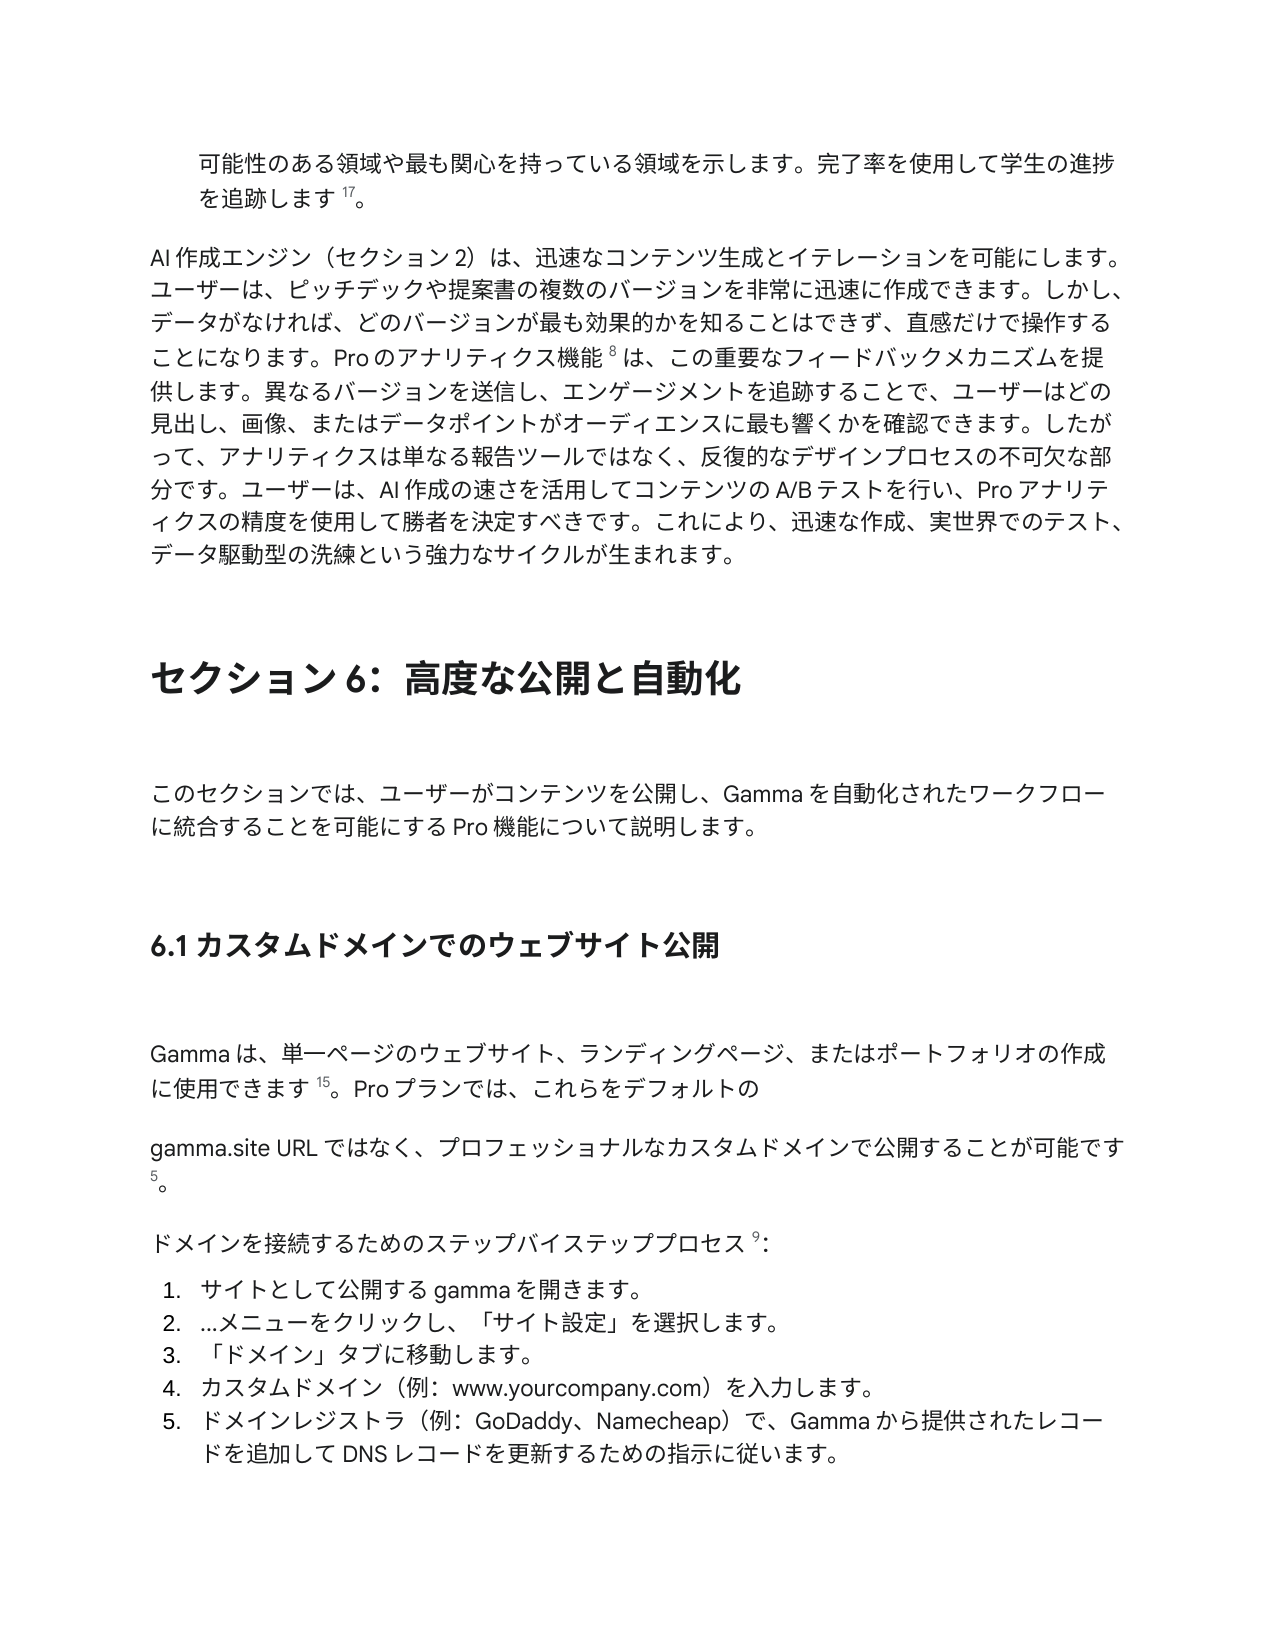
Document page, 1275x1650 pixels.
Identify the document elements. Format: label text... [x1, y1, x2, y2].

text このセクションでは、ユーザーがコンテンツを公開し、Gammaを自動化されたワークフローに統合することを可能にするPro機能について説明します。 [150, 780, 1125, 842]
list カスタムドメイン（例：www.yourcompany.com）を入力します。 [162, 1374, 1125, 1403]
list サイトとして公開するgammaを開きます。 [162, 1276, 1125, 1305]
list ドメインレジストラ（例：GoDaddy、Namecheap）で、Gammaから提供されたレコードを追加してDNSレコードを更新するための指示に従います。 [162, 1407, 1125, 1469]
list ...メニューをクリックし、「サイト設定」を選択します。 [162, 1309, 1125, 1338]
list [161, 150, 1125, 214]
text AI作成エンジン（セクション2）は、迅速なコンテンツ生成とイテレーションを可能にします。ユーザーは、ピッチデックや提案書の複数のバージョンを非常に迅速に作成できます。しかし、データがなければ、どのバージョンが最も効果的かを知ることはできず、直感だけで操作することになります。Proのアナリティクス機能 8 は、この重要なフィードバックメカニズムを提供します。異なるバージョンを送信し、エンゲージメントを追跡することで、ユーザーはどの見出し、画像、またはデータポイントがオーディエンスに最も響くかを確認できます。したがって、アナリティクスは単なる報告ツールではなく、反復的なデザインプロセスの不可欠な部分です。ユーザーは、AI作成の速さを活用してコンテンツのA/Bテストを行い、Proアナリティクスの精度を使用して勝者を決定すべきです。これにより、迅速な作成、実世界でのテスト、データ駆動型の洗練という強力なサイクルが生まれます。 [150, 244, 1125, 570]
text ドメインを接続するためのステップバイステッププロセス 9： [150, 1228, 1125, 1259]
subtitle 6.1 カスタムドメインでのウェブサイト公開 [150, 928, 1125, 965]
list 「ドメイン」タブに移動します。 [162, 1342, 1125, 1371]
subtitle セクション6：高度な公開と自動化 [150, 657, 1125, 704]
text Gammaは、単一ページのウェブサイト、ランディングページ、またはポートフォリオの作成に使用できます 15。Proプランでは、これらをデフォルトの [150, 1040, 1125, 1105]
text gamma.site URLではなく、プロフェッショナルなカスタムドメインで公開することが可能です 5。 [150, 1134, 1125, 1199]
